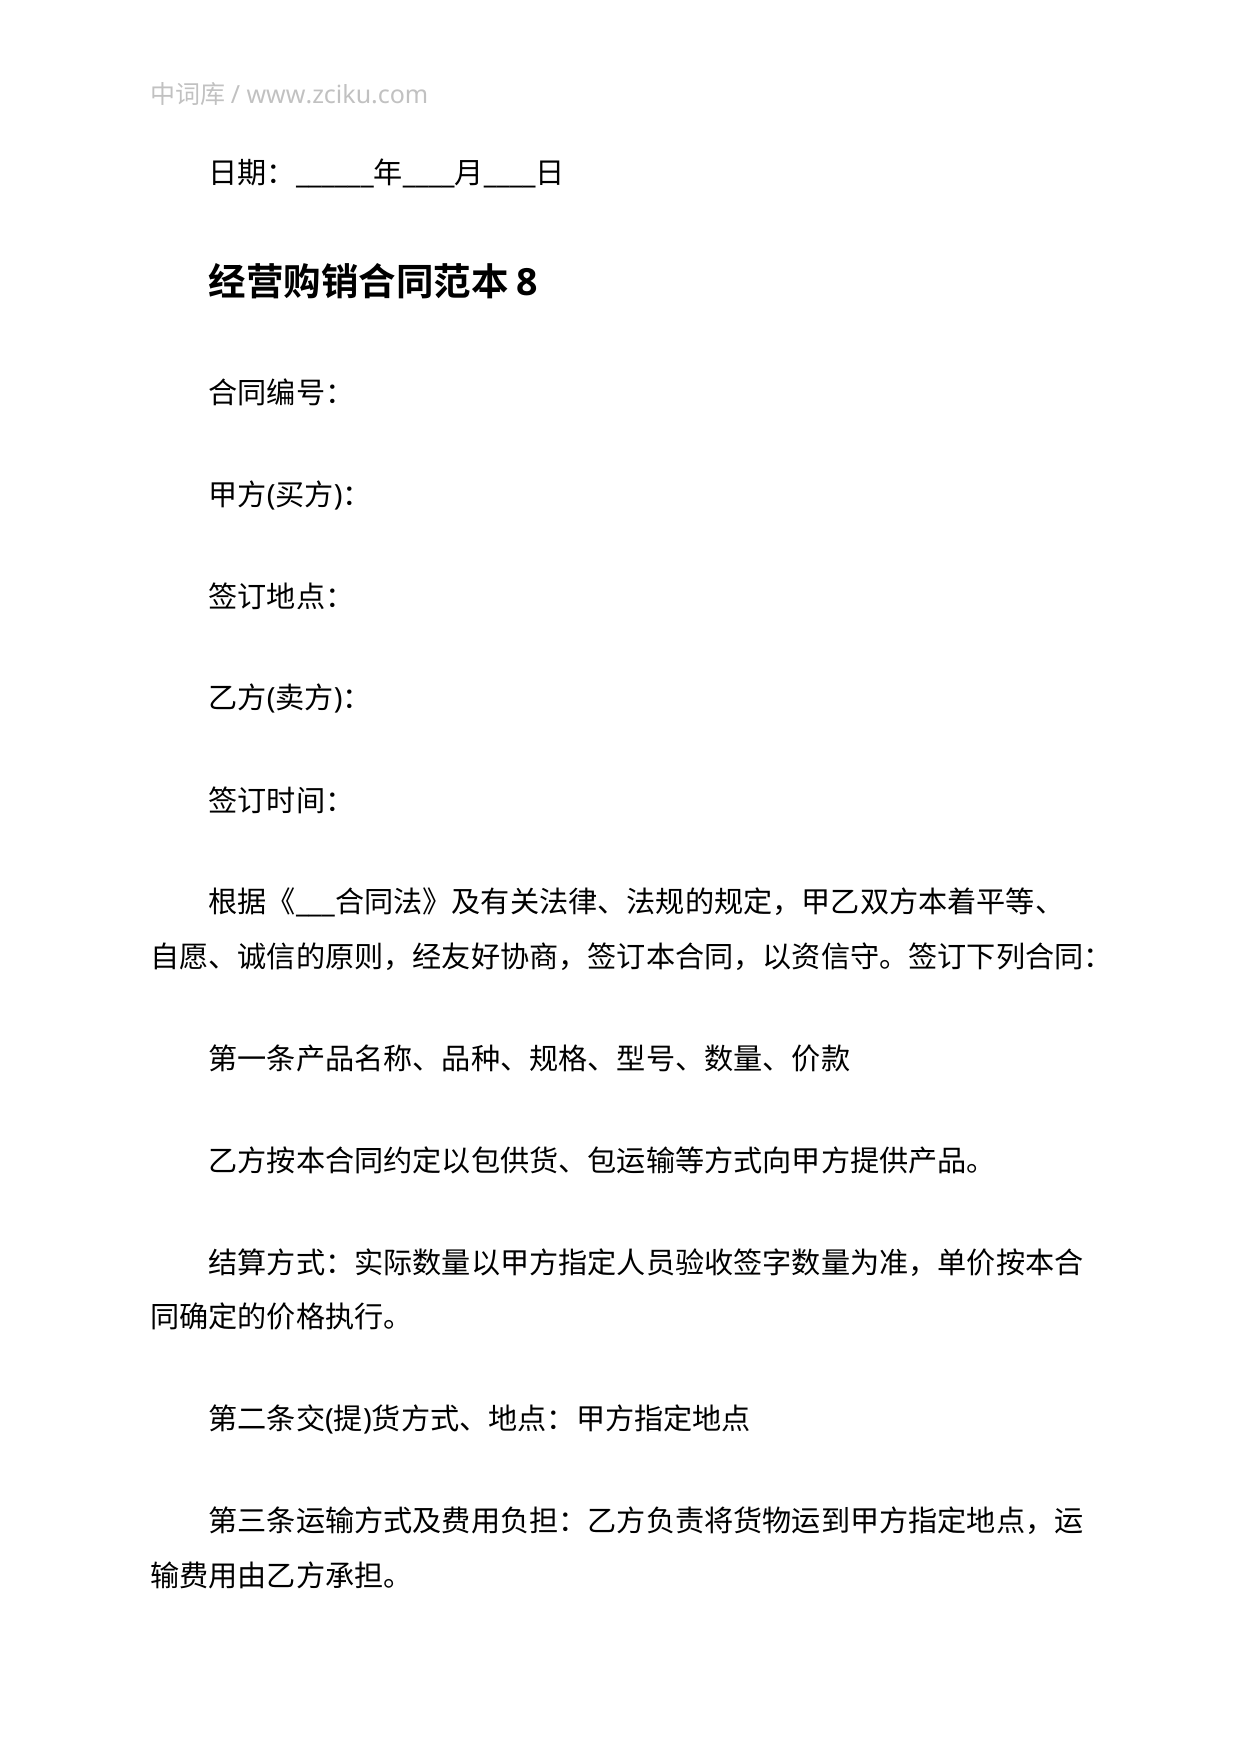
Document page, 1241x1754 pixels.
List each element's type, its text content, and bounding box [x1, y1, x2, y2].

text 第一条产品名称、品种、规格、型号、数量、价款 [150, 1036, 1090, 1078]
text 第二条交(提)货方式、地点：甲方指定地点 [150, 1396, 1090, 1438]
text 第三条运输方式及费用负担：乙方负责将货物运到甲方指定地点，运输费用由乙方承担。 [150, 1498, 1090, 1595]
text 日期：______年____月____日 [150, 150, 1090, 192]
text 签订时间： [150, 777, 1090, 819]
text 经营购销合同范本8 [150, 252, 1090, 306]
text 结算方式：实际数量以甲方指定人员验收签字数量为准，单价按本合同确定的价格执行。 [150, 1239, 1090, 1336]
text 乙方(卖方)： [150, 675, 1090, 717]
text 甲方(买方)： [150, 471, 1090, 514]
text 根据《___合同法》及有关法律、法规的规定，甲乙双方本着平等、自愿、诚信的原则，经友好协商，签订本合同，以资信守。签订下列合同： [150, 879, 1090, 976]
text 合同编号： [150, 369, 1090, 412]
text 签订地点： [150, 573, 1090, 616]
text 乙方按本合同约定以包供货、包运输等方式向甲方提供产品。 [150, 1137, 1090, 1180]
